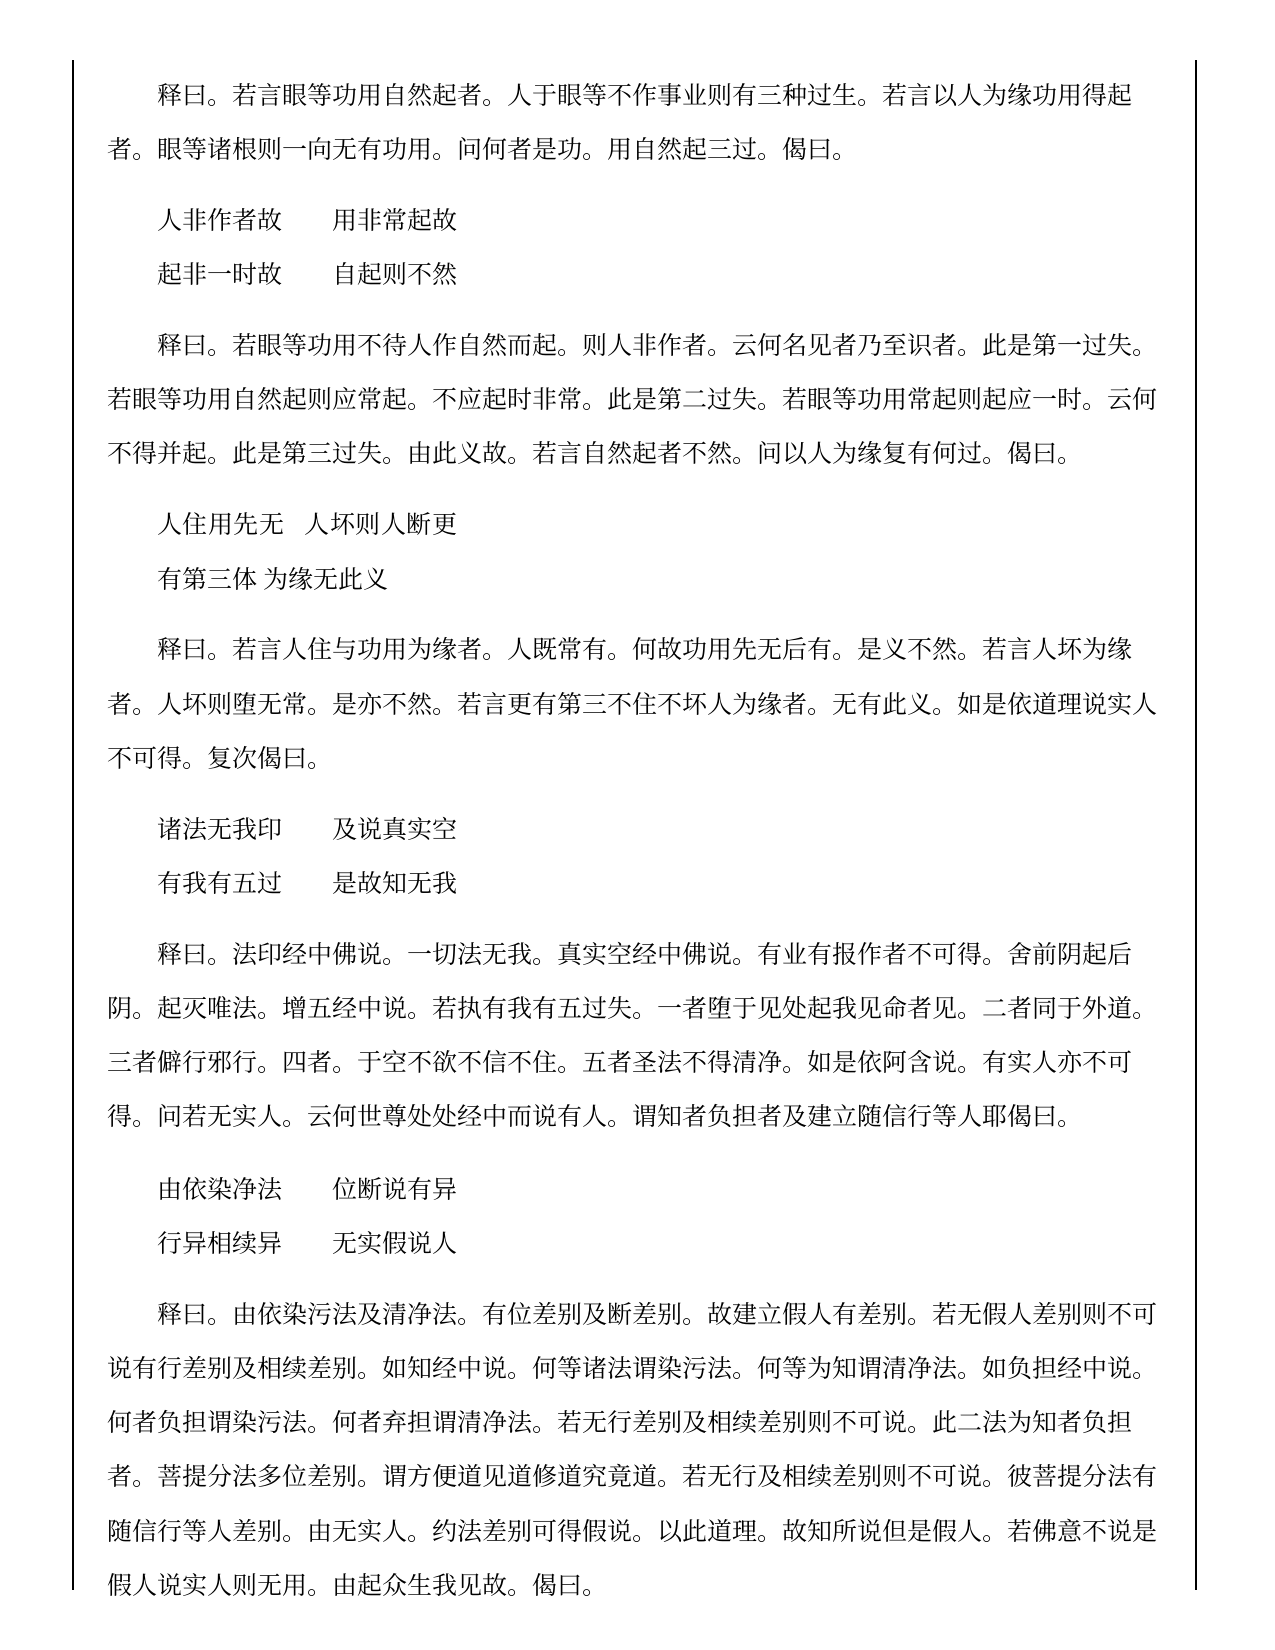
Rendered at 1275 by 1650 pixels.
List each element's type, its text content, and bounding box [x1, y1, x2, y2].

text 释曰。若眼等功用不待人作自然而起。则人非作者。云何名见者乃至识者。此是第一过失。若眼等功用自然起则应常起。不应起时非常。此是第二过失。若眼等功用常起则起应一时。云何不得并起。此是第三过失。由此义故。若言自然起者不然。问以人为缘复有何过。偈曰。 [107, 326, 1159, 470]
text 人住用先无 人坏则人断更有第三体 为缘无此义 [157, 505, 458, 595]
text 诸法无我印 及说真实空有我有五过 是故知无我 [157, 809, 458, 899]
text 由依染净法 位断说有异行异相续异 无实假说人 [157, 1169, 458, 1260]
text 释曰。法印经中佛说。一切法无我。真实空经中佛说。有业有报作者不可得。舍前阴起后 阴。起灭唯法。增五经中说。若执有我有五过失。一者堕于见处起我见命者见。二者同于外道。三者僻行邪行。四者。于空不欲不信不住。五者圣法不得清净。如是依阿含说。有实人亦不可 得。问若无实人。云何世尊处处经中而说有人。谓知者负担者及建立随信行等人耶偈曰。 [107, 934, 1159, 1133]
text 人非作者故 用非常起故起非一时故 自起则不然 [157, 201, 458, 291]
text 释曰。若言人住与功用为缘者。人既常有。何故功用先无后有。是义不然。若言人坏为缘 者。人坏则堕无常。是亦不然。若言更有第三不住不坏人为缘者。无有此义。如是依道理说实人不可得。复次偈曰。 [107, 630, 1159, 774]
text 释曰。若言眼等功用自然起者。人于眼等不作事业则有三种过生。若言以人为缘功用得起者。眼等诸根则一向无有功用。问何者是功。用自然起三过。偈曰。 [107, 76, 1134, 166]
text 释曰。由依染污法及清净法。有位差别及断差别。故建立假人有差别。若无假人差别则不可说有行差别及相续差别。如知经中说。何等诸法谓染污法。何等为知谓清净法。如负担经中说。何者负担谓染污法。何者弃担谓清净法。若无行差别及相续差别则不可说。此二法为知者负担 者。菩提分法多位差别。谓方便道见道修道究竟道。若无行及相续差别则不可说。彼菩提分法有随信行等人差别。由无实人。约法差别可得假说。以此道理。故知所说但是假人。若佛意不说是假人说实人则无用。由起众生我见故。偈曰。 [107, 1294, 1159, 1601]
